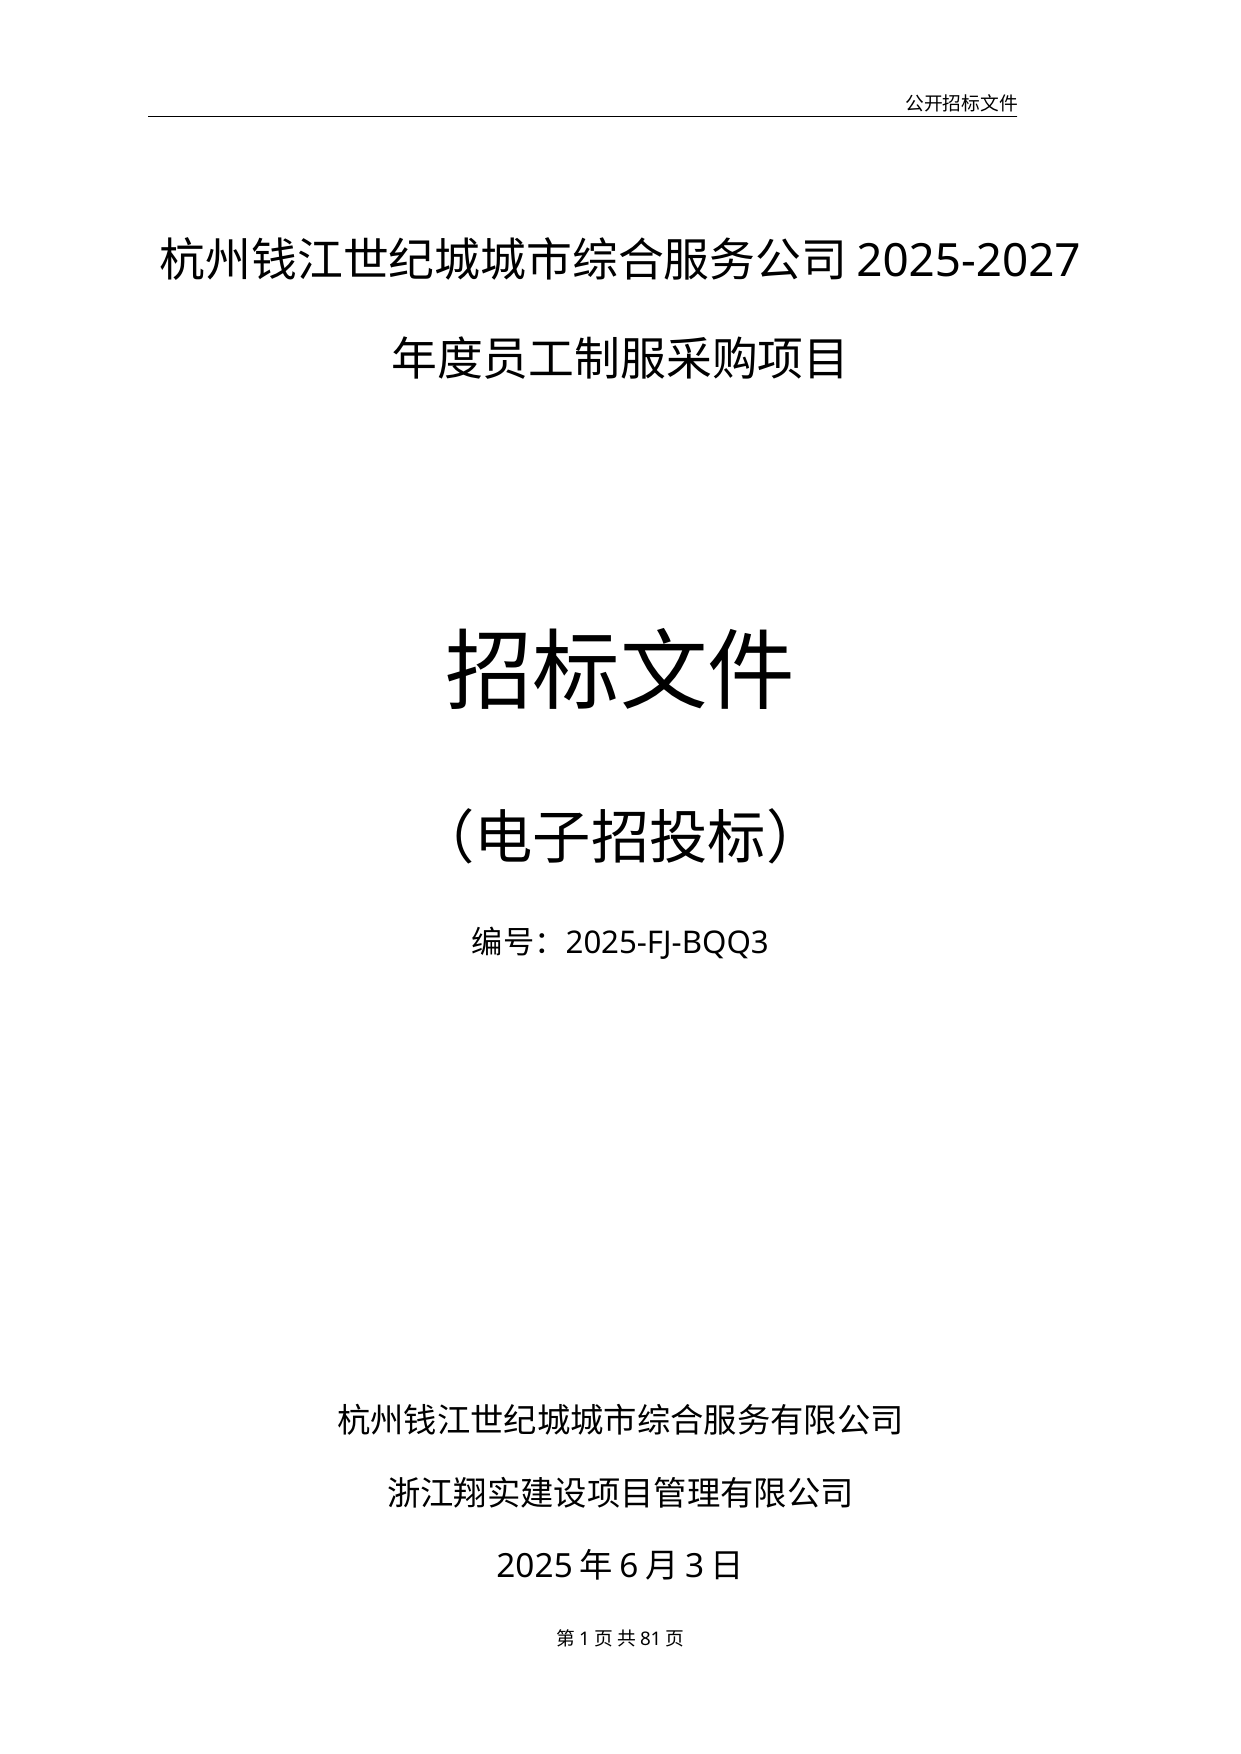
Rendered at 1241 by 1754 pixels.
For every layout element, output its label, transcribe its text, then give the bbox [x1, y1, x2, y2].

text 编号：2025-FJ-BQQ3 [148, 917, 1092, 963]
text 2025年6月3日 [148, 1539, 1092, 1587]
text 招标文件 [148, 601, 1092, 727]
text 杭州钱江世纪城城市综合服务有限公司 [148, 1394, 1092, 1442]
text 浙江翔实建设项目管理有限公司 [148, 1466, 1092, 1514]
text 杭州钱江世纪城城市综合服务公司2025-2027年度员工制服采购项目 [148, 223, 1092, 389]
text （电子招投标） [148, 791, 1092, 875]
